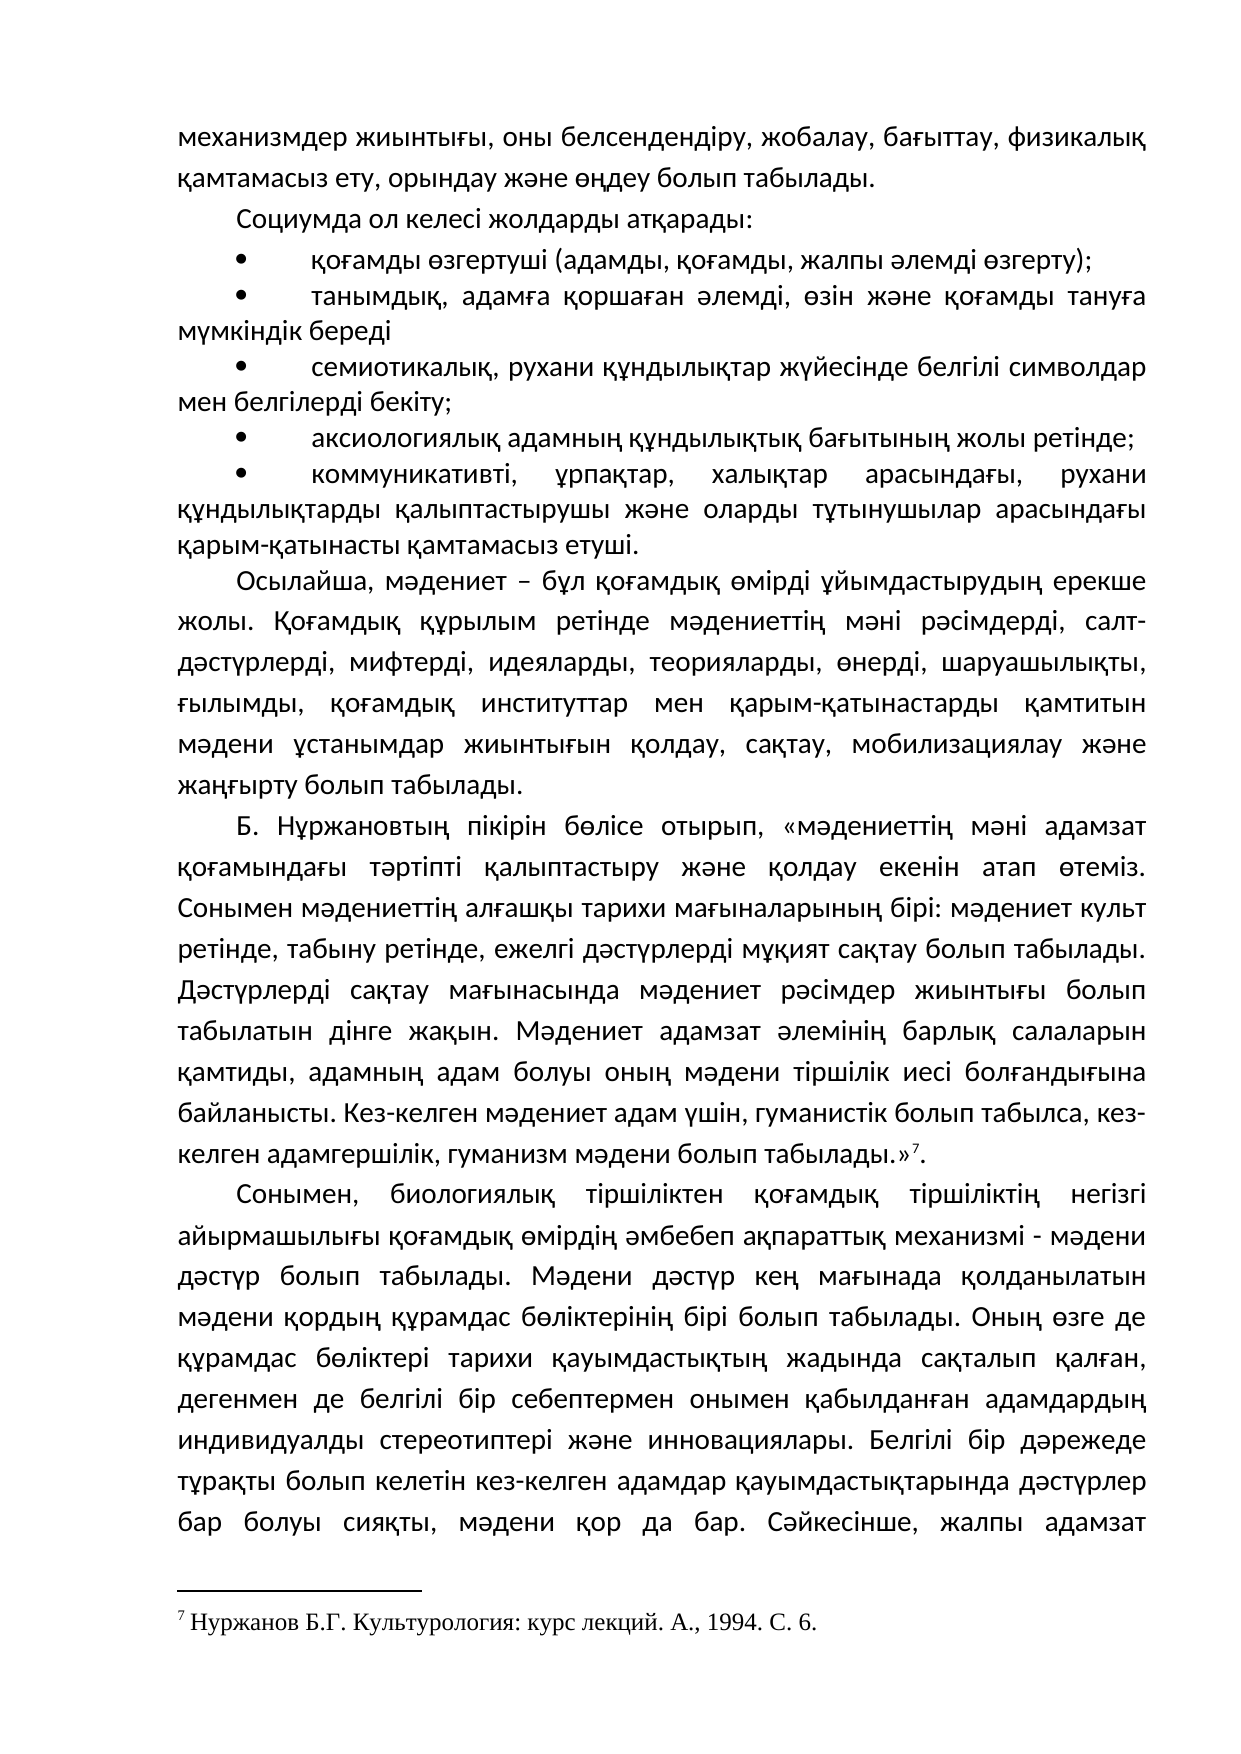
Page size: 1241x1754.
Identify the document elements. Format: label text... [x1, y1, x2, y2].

list қоғамды өзгертуші (адамды, қоғамды, жалпы әлемді өзгерту); [177, 241, 1147, 277]
list семиотикалық, рухани құндылықтар жүйесінде белгілі символдар мен белгілерді бекіту; [177, 348, 1147, 419]
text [177, 1176, 1147, 1539]
text Социумда ол келесі жолдарды атқарады: [177, 200, 1147, 236]
text Б. Нұржановтың пікірін бөлісе отырып, «мәдениеттің мәні адамзат қоғамындағы тәртіпті қалыптастыру және қолдау екенін атап өтеміз. Сонымен мәдениеттің алғашқы тарихи мағыналарының бірі: мәдениет культ ретінде, табыну ретінде, ежелгі дәстүрлерді мұқият сақтау болып табылады. Дәстүрлерді сақтау мағынасында мәдениет рәсімдер жиынтығы болып табылатын дінге жақын. Мәдениет адамзат әлемінің барлық салаларын қамтиды, адамның адам болуы оның мәдени тіршілік иесі болғандығына байланысты. Кез-келген мәдениет адам үшін, гуманистік болып табылса, кез-келген адамгершілік, гуманизм мәдени болып табылады.». [177, 807, 1147, 1170]
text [177, 118, 1147, 195]
list коммуникативті, ұрпақтар, халықтар арасындағы, рухани құндылықтарды қалыптастырушы және оларды тұтынушылар арасындағы қарым-қатынасты қамтамасыз етуші. [177, 455, 1147, 562]
list аксиологиялық адамның құндылықтық бағытының жолы ретінде; [177, 419, 1147, 455]
list танымдық, адамға қоршаған әлемді, өзін және қоғамды тануға мүмкіндік береді [177, 277, 1147, 348]
text Осылайша, мәдениет – бұл қоғамдық өмірді ұйымдастырудың ерекше жолы. Қоғамдық құрылым ретінде мәдениеттің мәні рәсімдерді, салт-дәстүрлерді, мифтерді, идеяларды, теорияларды, өнерді, шаруашылықты, ғылымды, қоғамдық институттар мен қарым-қатынастарды қамтитын мәдени ұстанымдар жиынтығын қолдау, сақтау, мобилизациялау және жаңғырту болып табылады. [177, 562, 1147, 802]
